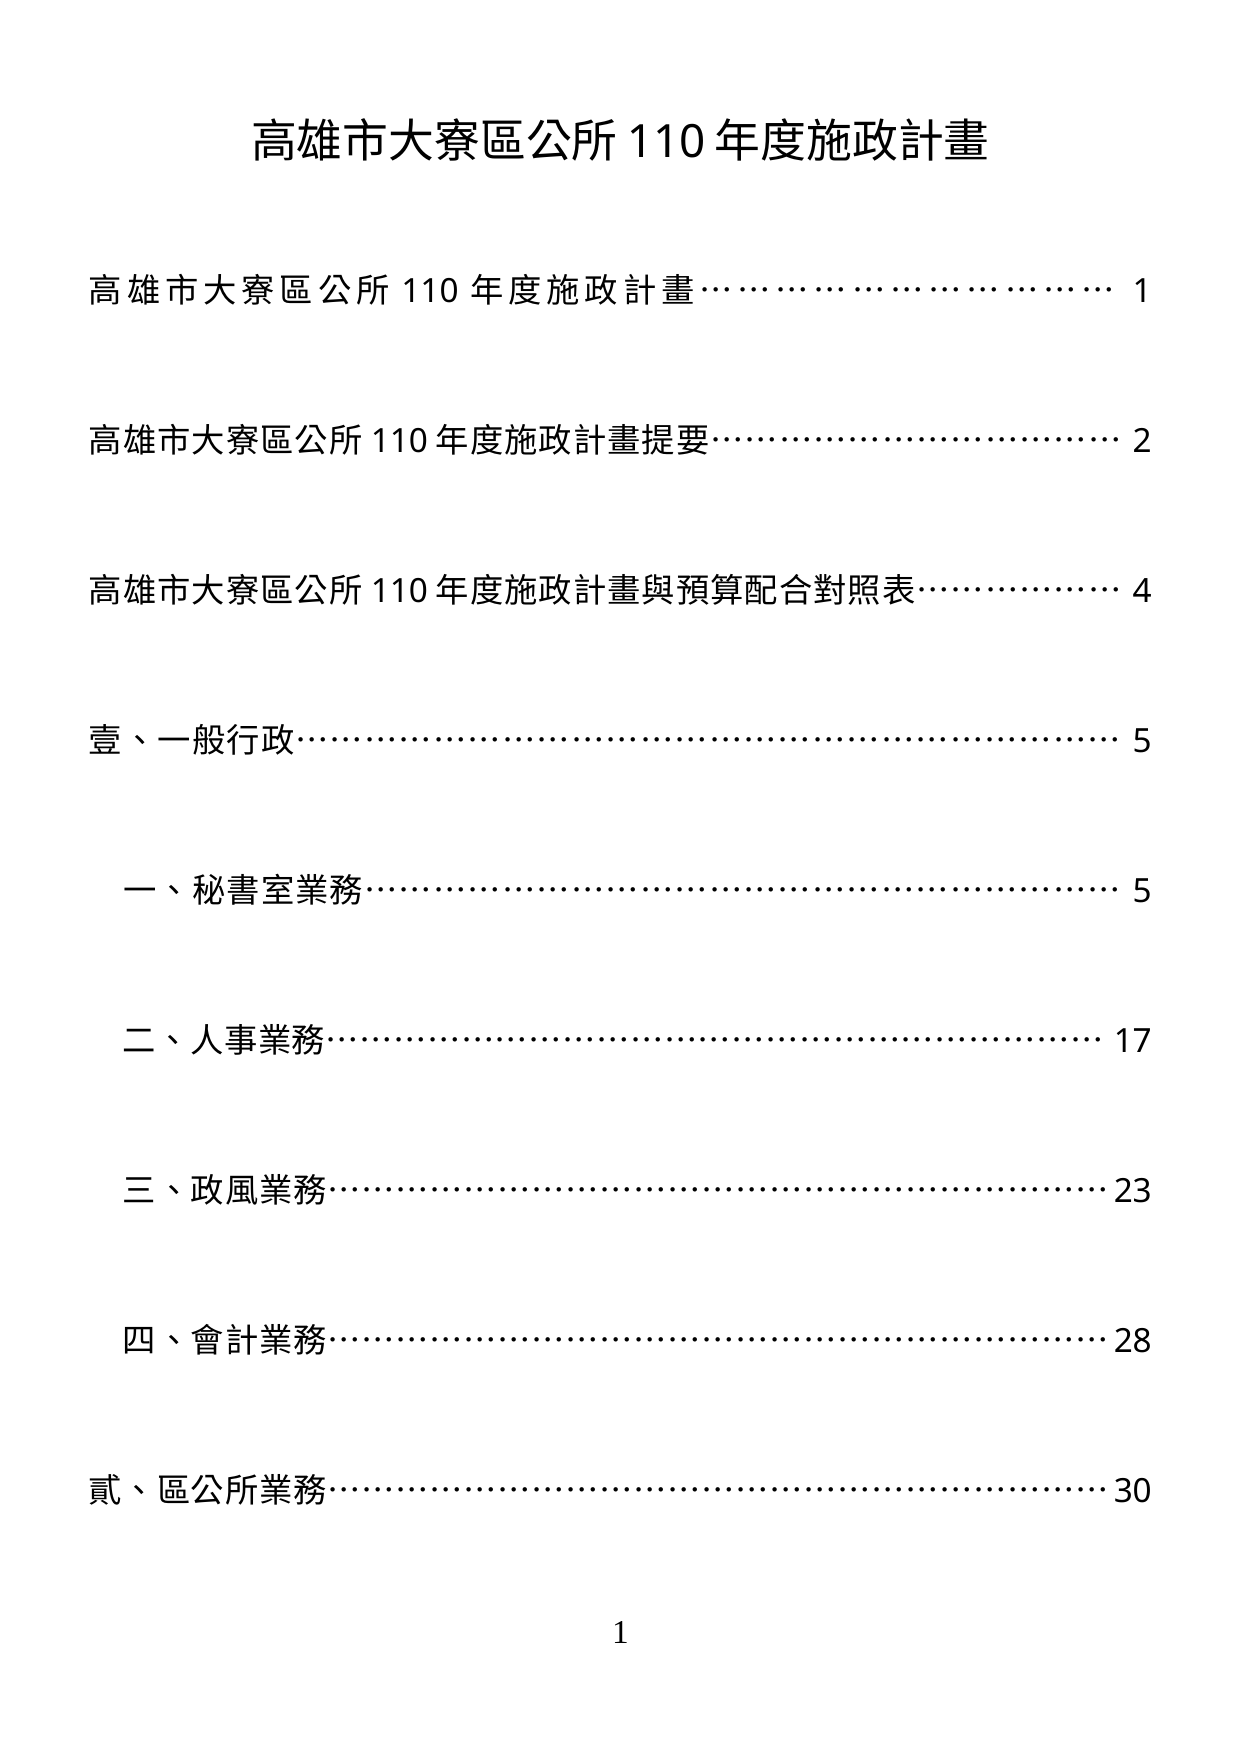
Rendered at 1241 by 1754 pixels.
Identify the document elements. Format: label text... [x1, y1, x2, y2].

text 高雄市大寮區公所110年度施政計畫與預算配合對照表……………… 4 [89, 550, 1152, 625]
text 二、人事業務…………………………………………………………… 17 [89, 1000, 1152, 1075]
text 壹、一般行政……………………………………………………………… 5 [89, 700, 1152, 775]
text 一、秘書室業務………………………………………………………… 5 [89, 850, 1152, 925]
text 高雄市大寮區公所110年度施政計畫提要……………………………… 2 [89, 400, 1152, 475]
text 高雄市大寮區公所110年度施政計畫…………………………… 1 [89, 250, 1152, 325]
text 四、會計業務……………………………………………………………28 [89, 1300, 1152, 1375]
text 三、政風業務……………………………………………………………23 [89, 1150, 1152, 1225]
text 高雄市大寮區公所110年度施政計畫 [89, 100, 1152, 175]
text 貳、區公所業務……………………………………………………………30 [89, 1450, 1152, 1525]
